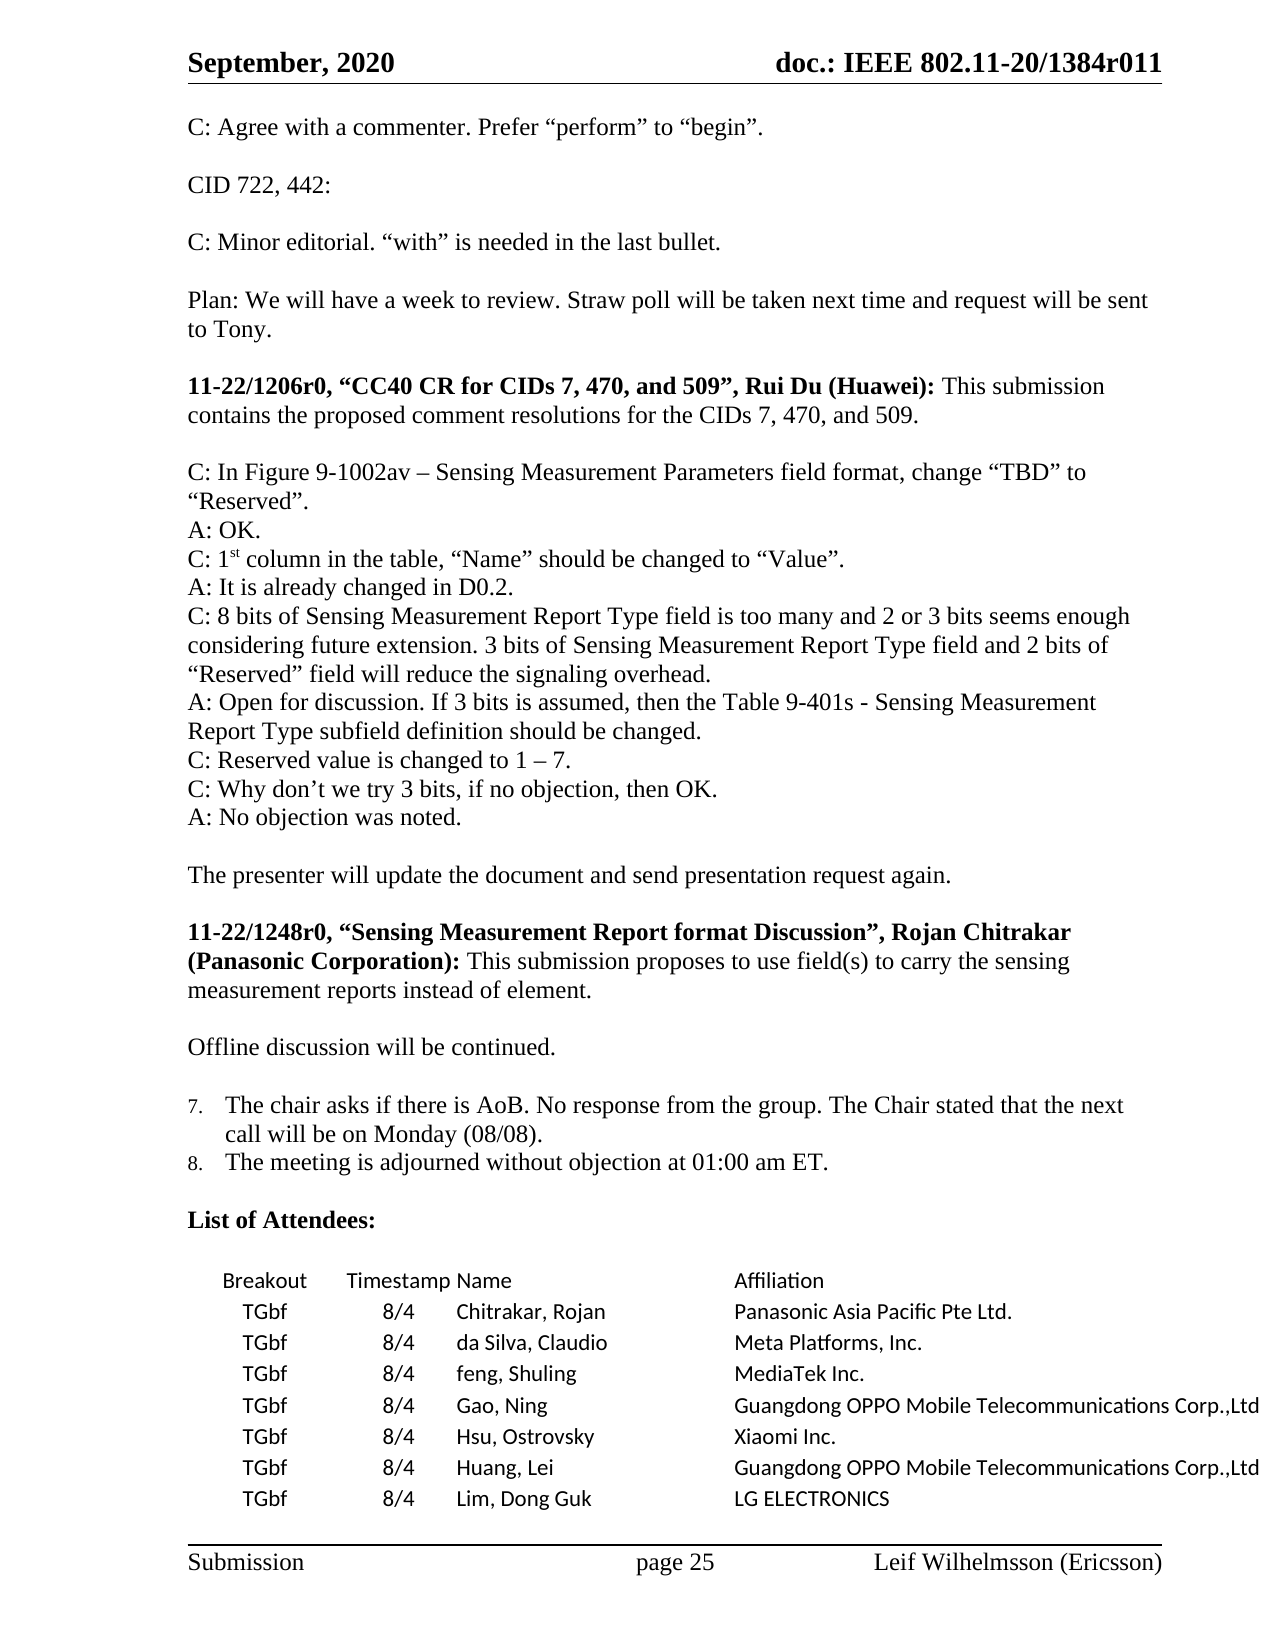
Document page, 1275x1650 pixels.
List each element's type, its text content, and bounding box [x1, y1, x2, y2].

text The presenter will update the document and send presentation request again. [187, 860, 1162, 889]
table_cell Lim, Dong Guk [455, 1481, 733, 1512]
table_cell TGbf [188, 1450, 342, 1481]
table_header Timestamp [342, 1263, 455, 1294]
table_header Name [455, 1263, 733, 1294]
table_cell da Silva, Claudio [455, 1325, 733, 1356]
text 11-22/1248r0, “Sensing Measurement Report format Discussion”, Rojan Chitrakar (Panasonic Corporation): This submission proposes to use field(s) to carry the sensing measurement reports instead of element. [187, 917, 1162, 1004]
text List of Attendees: [187, 1205, 1162, 1234]
text C: Agree with a commenter. Prefer “perform” to “begin”. [187, 112, 1162, 141]
table_cell Meta Platforms, Inc. [733, 1325, 1275, 1356]
text CID 722, 442: [187, 170, 1162, 199]
table_header Affiliation [733, 1263, 1275, 1294]
table_cell 8/4 [342, 1294, 455, 1325]
list The chair asks if there is AoB. No response from the group. The Chair stated that the next call will be on Monday (08/08). [187, 1090, 1162, 1147]
table_cell 8/4 [342, 1481, 455, 1512]
table_cell TGbf [188, 1325, 342, 1356]
text C: 8 bits of Sensing Measurement Report Type field is too many and 2 or 3 bits seems enough considering future extension. 3 bits of Sensing Measurement Report Type field and 2 bits of “Reserved” field will reduce the signaling overhead. [187, 601, 1162, 687]
table_cell TGbf [188, 1356, 342, 1387]
table_cell Chitrakar, Rojan [455, 1294, 733, 1325]
table_cell TGbf [188, 1481, 342, 1512]
table_cell LG ELECTRONICS [733, 1481, 1275, 1512]
table_cell Huang, Lei [455, 1450, 733, 1481]
table_cell Panasonic Asia Pacific Pte Ltd. [733, 1294, 1275, 1325]
table_cell 8/4 [342, 1450, 455, 1481]
text A: It is already changed in D0.2. [187, 572, 1162, 601]
table_cell 8/4 [342, 1325, 455, 1356]
text C: Minor editorial. “with” is needed in the last bullet. [187, 227, 1162, 256]
text 11-22/1206r0, “CC40 CR for CIDs 7, 470, and 509”, Rui Du (Huawei): This submission contains the proposed comment resolutions for the CIDs 7, 470, and 509. [187, 371, 1162, 429]
table_cell Xiaomi Inc. [733, 1419, 1275, 1450]
table_cell Gao, Ning [455, 1388, 733, 1419]
table_cell Hsu, Ostrovsky [455, 1419, 733, 1450]
text C: Why don’t we try 3 bits, if no objection, then OK. [187, 774, 1162, 802]
text A: No objection was noted. [187, 802, 1162, 831]
table_cell 8/4 [342, 1388, 455, 1419]
table_cell 8/4 [342, 1419, 455, 1450]
text Plan: We will have a week to review. Straw poll will be taken next time and request will be sent to Tony. [187, 285, 1162, 342]
table_cell 8/4 [342, 1356, 455, 1387]
text A: Open for discussion. If 3 bits is assumed, then the Table 9-401s - Sensing Measurement Report Type subfield definition should be changed. [187, 687, 1162, 745]
text C: Reserved value is changed to 1 – 7. [187, 745, 1162, 774]
list The meeting is adjourned without objection at 01:00 am ET. [187, 1147, 1162, 1176]
table_cell TGbf [188, 1388, 342, 1419]
text Offline discussion will be continued. [187, 1032, 1162, 1061]
table_cell Guangdong OPPO Mobile Telecommunications Corp.,Ltd [733, 1388, 1275, 1419]
table_cell MediaTek Inc. [733, 1356, 1275, 1387]
table_cell feng, Shuling [455, 1356, 733, 1387]
table_cell TGbf [188, 1294, 342, 1325]
table_header Breakout [188, 1263, 342, 1294]
text C: In Figure 9-1002av – Sensing Measurement Parameters field format, change “TBD” to “Reserved”. [187, 457, 1162, 515]
table_cell TGbf [188, 1419, 342, 1450]
text C: 1st column in the table, “Name” should be changed to “Value”. [187, 544, 1162, 572]
table_cell Guangdong OPPO Mobile Telecommunications Corp.,Ltd [733, 1450, 1275, 1481]
text A: OK. [187, 515, 1162, 544]
